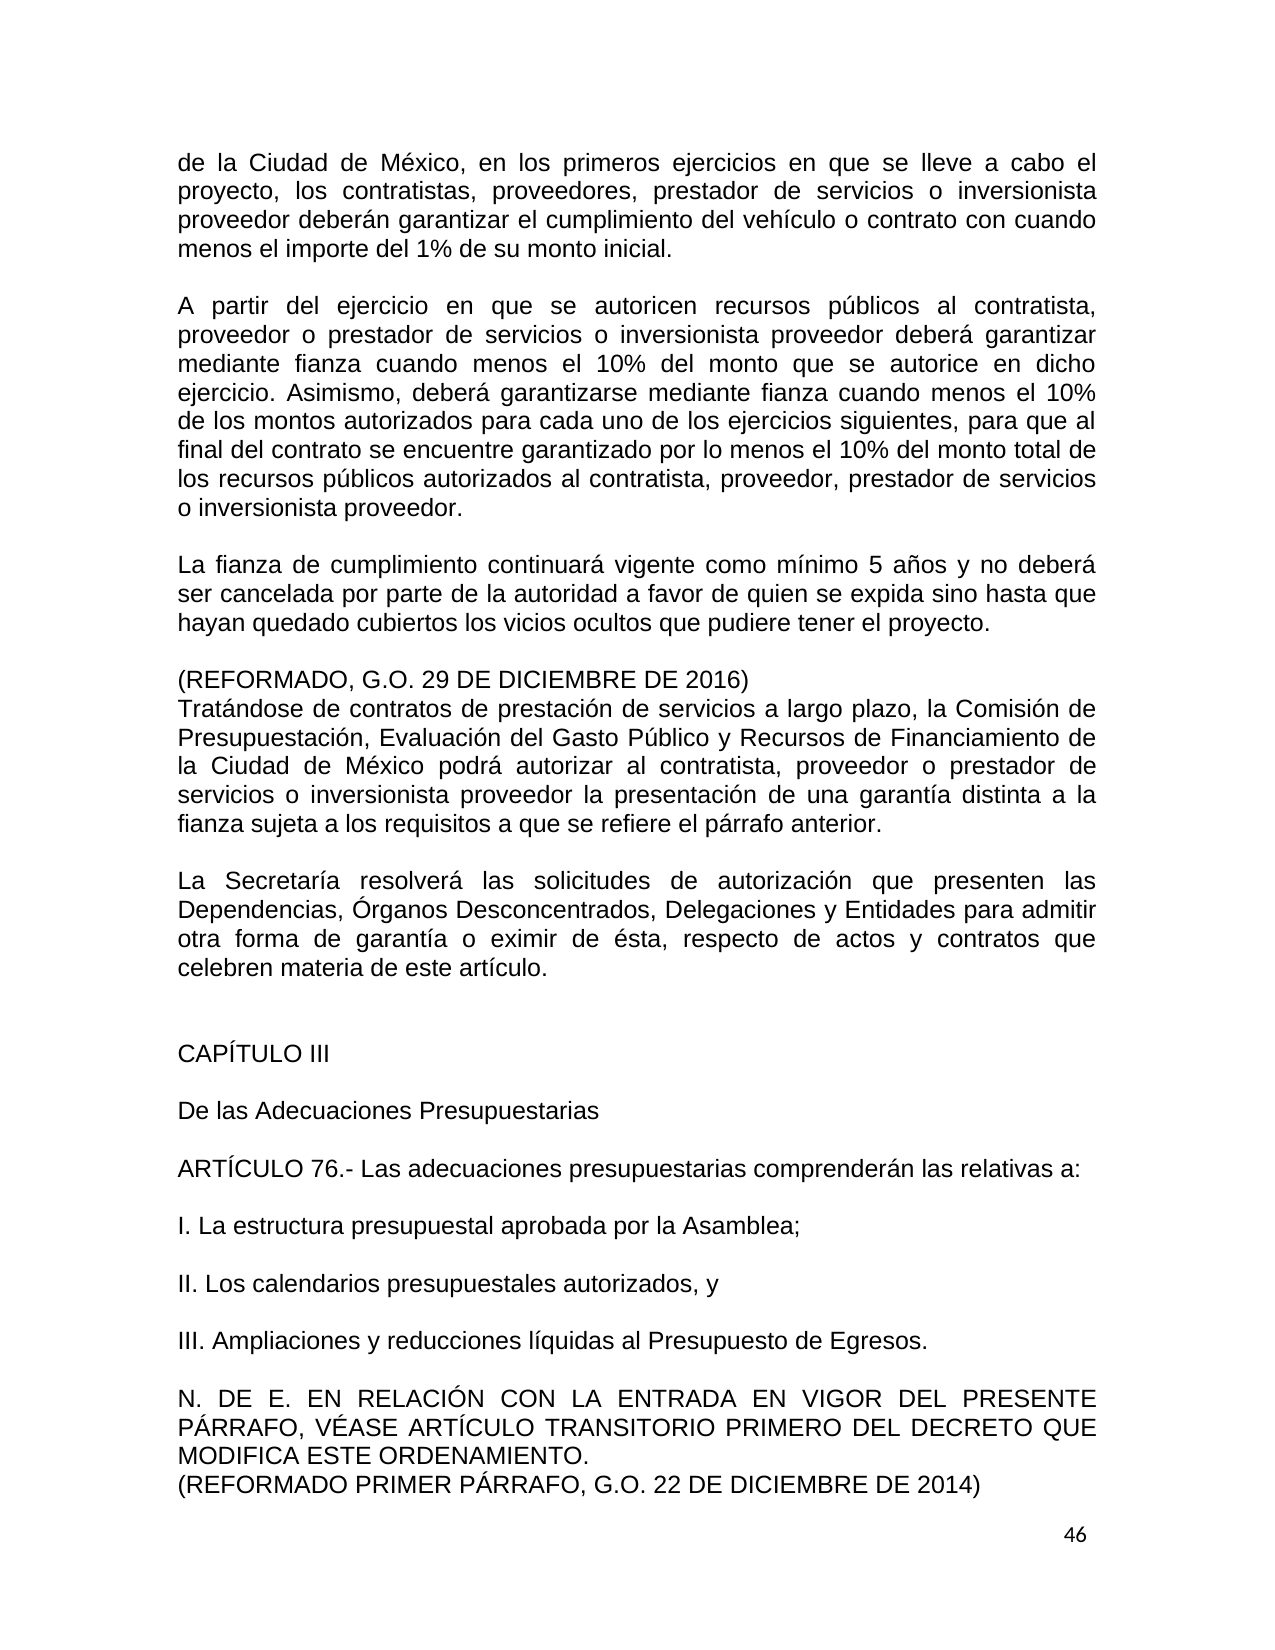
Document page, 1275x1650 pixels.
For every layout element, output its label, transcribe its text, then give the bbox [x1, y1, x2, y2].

text (REFORMADO, G.O. 29 DE DICIEMBRE DE 2016) [177, 665, 1098, 694]
text La Secretaría resolverá las solicitudes de autorización que presenten las Dependencias, Órganos Desconcentrados, Delegaciones y Entidades para admitir otra forma de garantía o eximir de ésta, respecto de actos y contratos que celebren materia de este artículo. [177, 866, 1098, 981]
text II. Los calendarios presupuestales autorizados, y [177, 1269, 1098, 1298]
text A partir del ejercicio en que se autoricen recursos públicos al contratista, proveedor o prestador de servicios o inversionista proveedor deberá garantizar mediante fianza cuando menos el 10% del monto que se autorice en dicho ejercicio. Asimismo, deberá garantizarse mediante fianza cuando menos el 10% de los montos autorizados para cada uno de los ejercicios siguientes, para que al final del contrato se encuentre garantizado por lo menos el 10% del monto total de los recursos públicos autorizados al contratista, proveedor, prestador de servicios o inversionista proveedor. [177, 291, 1098, 521]
text N. DE E. EN RELACIÓN CON LA ENTRADA EN VIGOR DEL PRESENTE PÁRRAFO, VÉASE ARTÍCULO TRANSITORIO PRIMERO DEL DECRETO QUE MODIFICA ESTE ORDENAMIENTO. [177, 1384, 1098, 1470]
text I. La estructura presupuestal aprobada por la Asamblea; [177, 1211, 1098, 1240]
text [177, 148, 1098, 263]
text (REFORMADO PRIMER PÁRRAFO, G.O. 22 DE DICIEMBRE DE 2014) [177, 1470, 1098, 1499]
text ARTÍCULO 76.- Las adecuaciones presupuestarias comprenderán las relativas a: [177, 1154, 1098, 1183]
text De las Adecuaciones Presupuestarias [177, 1096, 1098, 1125]
text III. Ampliaciones y reducciones líquidas al Presupuesto de Egresos. [177, 1326, 1098, 1355]
text CAPÍTULO III [177, 1039, 1098, 1068]
text Tratándose de contratos de prestación de servicios a largo plazo, la Comisión de Presupuestación, Evaluación del Gasto Público y Recursos de Financiamiento de la Ciudad de México podrá autorizar al contratista, proveedor o prestador de servicios o inversionista proveedor la presentación de una garantía distinta a la fianza sujeta a los requisitos a que se refiere el párrafo anterior. [177, 694, 1098, 838]
text La fianza de cumplimiento continuará vigente como mínimo 5 años y no deberá ser cancelada por parte de la autoridad a favor de quien se expida sino hasta que hayan quedado cubiertos los vicios ocultos que pudiere tener el proyecto. [177, 550, 1098, 636]
